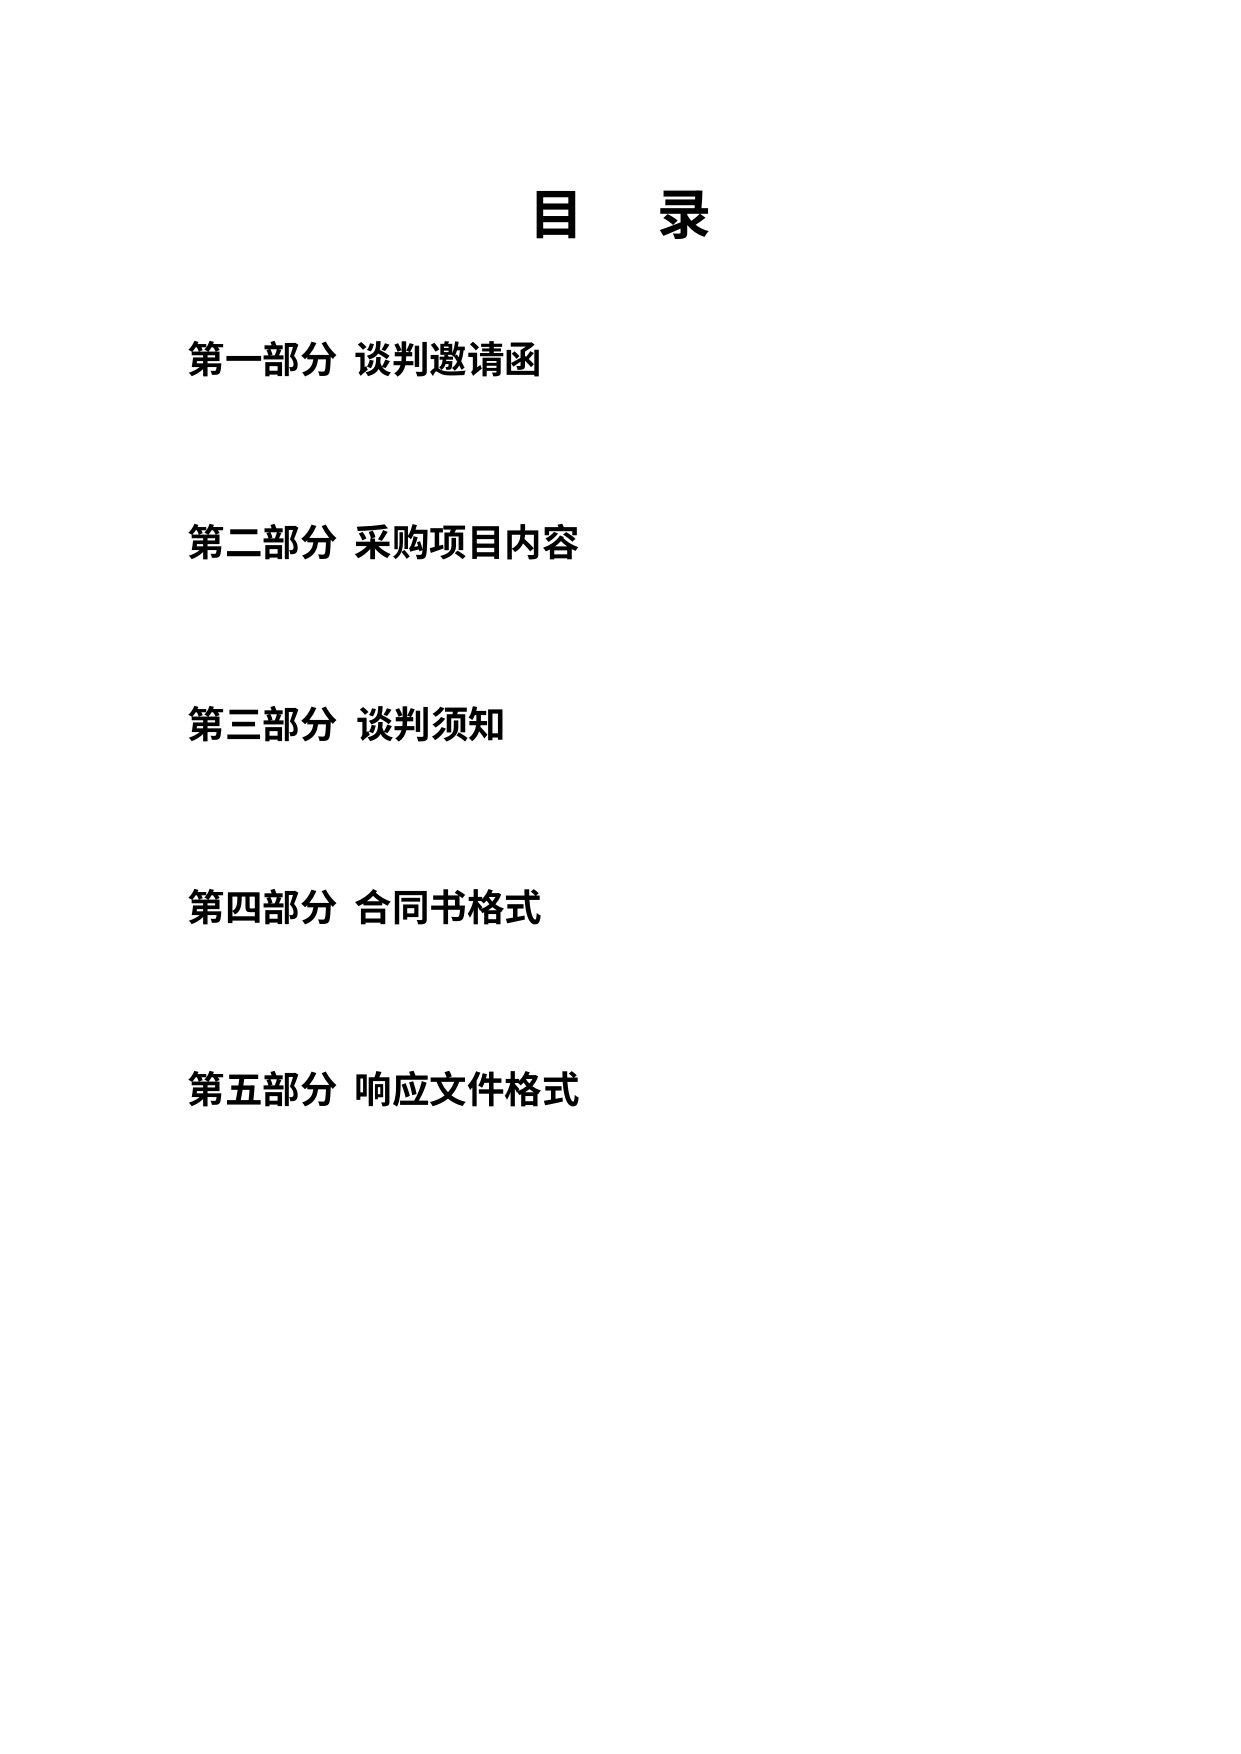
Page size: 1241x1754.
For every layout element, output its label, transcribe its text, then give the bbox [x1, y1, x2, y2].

text 第五部分 响应文件格式 [187, 1055, 1053, 1120]
text 第一部分 谈判邀请函 [187, 324, 1053, 389]
text 目 录 [187, 162, 1053, 308]
text 第四部分 合同书格式 [187, 872, 1053, 937]
list 谈判须知 [187, 690, 1053, 755]
text 第二部分 采购项目内容 [187, 507, 1053, 572]
